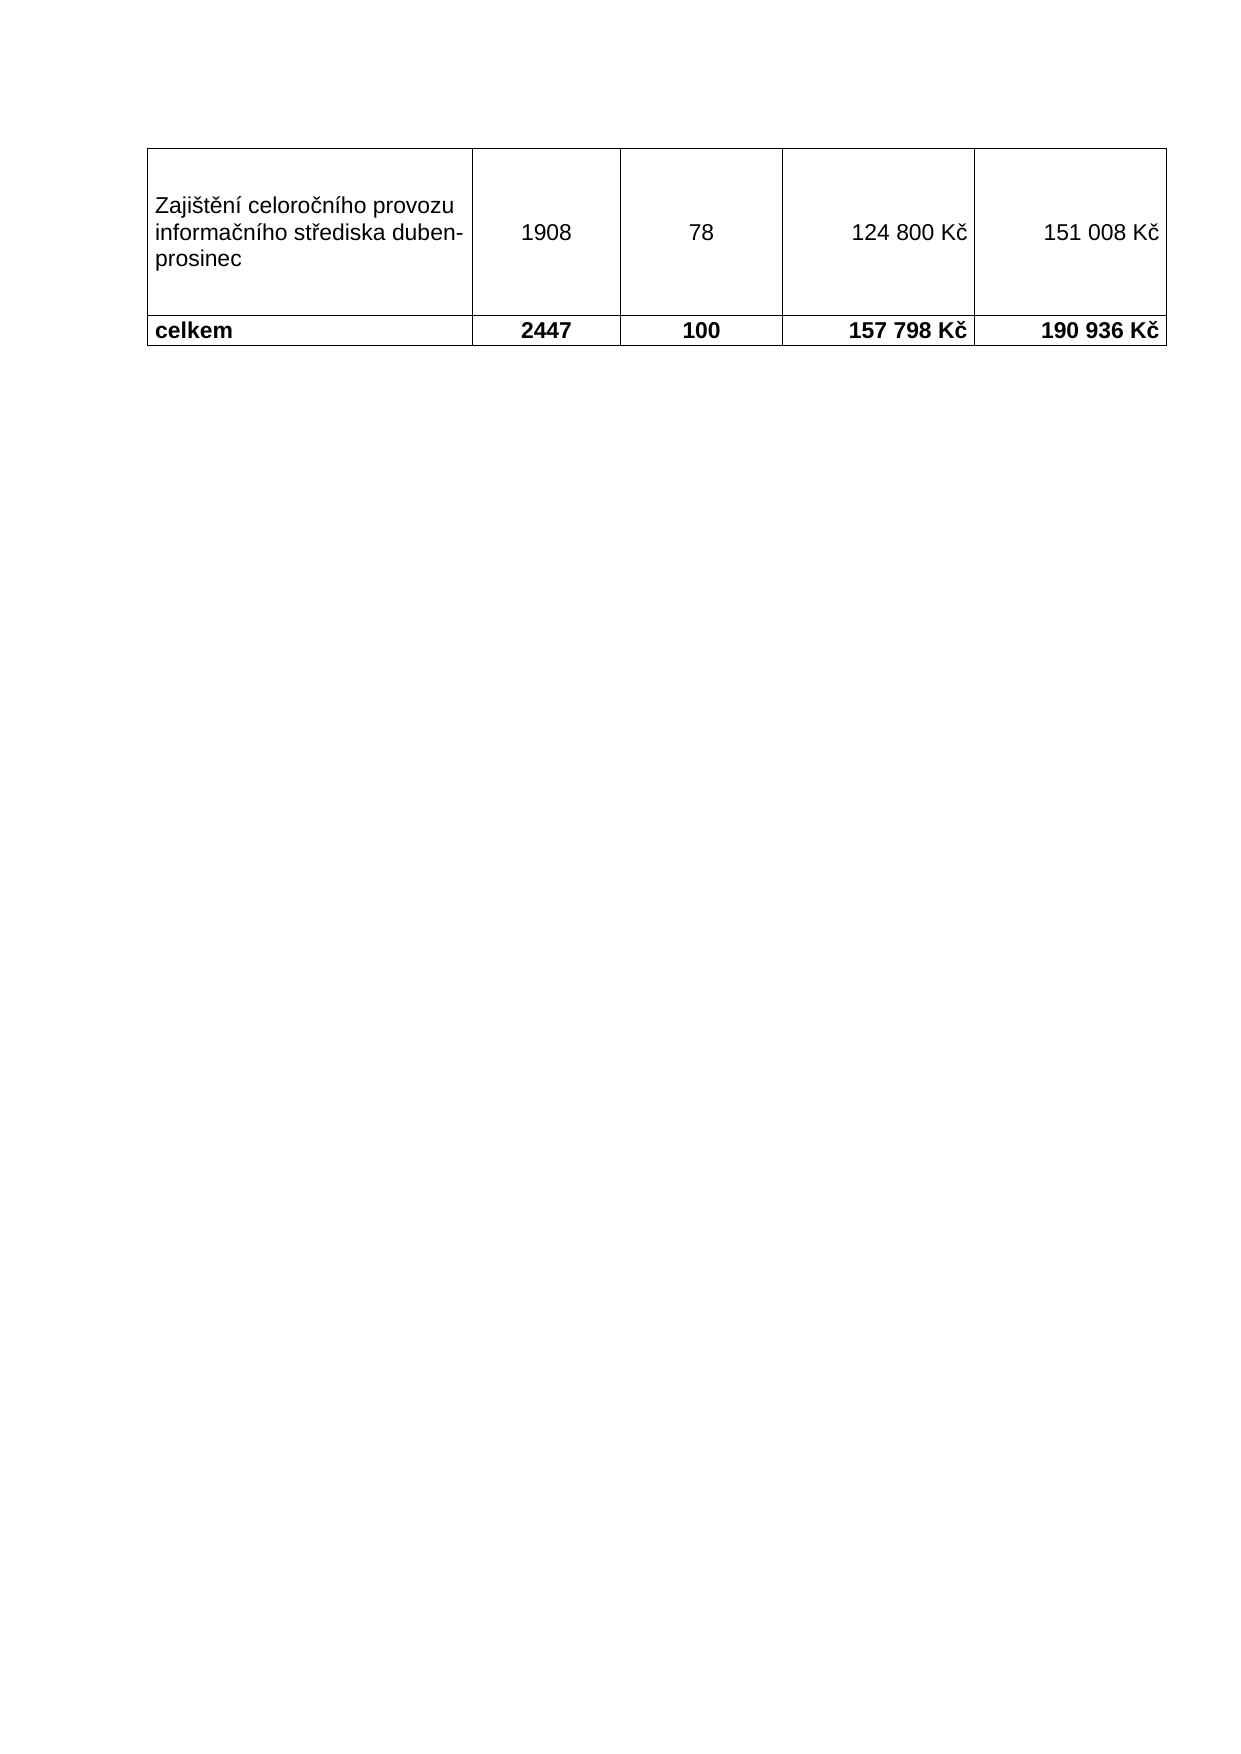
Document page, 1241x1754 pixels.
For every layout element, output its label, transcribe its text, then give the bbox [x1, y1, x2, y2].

table_cell 157 798 Kč [783, 316, 974, 345]
table_cell Zajištění celoročního provozu informačního střediska duben-prosinec [148, 149, 472, 315]
table_cell celkem [148, 316, 472, 345]
table_cell 78 [621, 149, 782, 315]
table_cell 1908 [473, 149, 620, 315]
table_cell 151 008 Kč [975, 149, 1166, 315]
table_cell 124 800 Kč [783, 149, 974, 315]
table_cell 2447 [473, 316, 620, 345]
table_cell 100 [621, 316, 782, 345]
table_cell 190 936 Kč [975, 316, 1166, 345]
